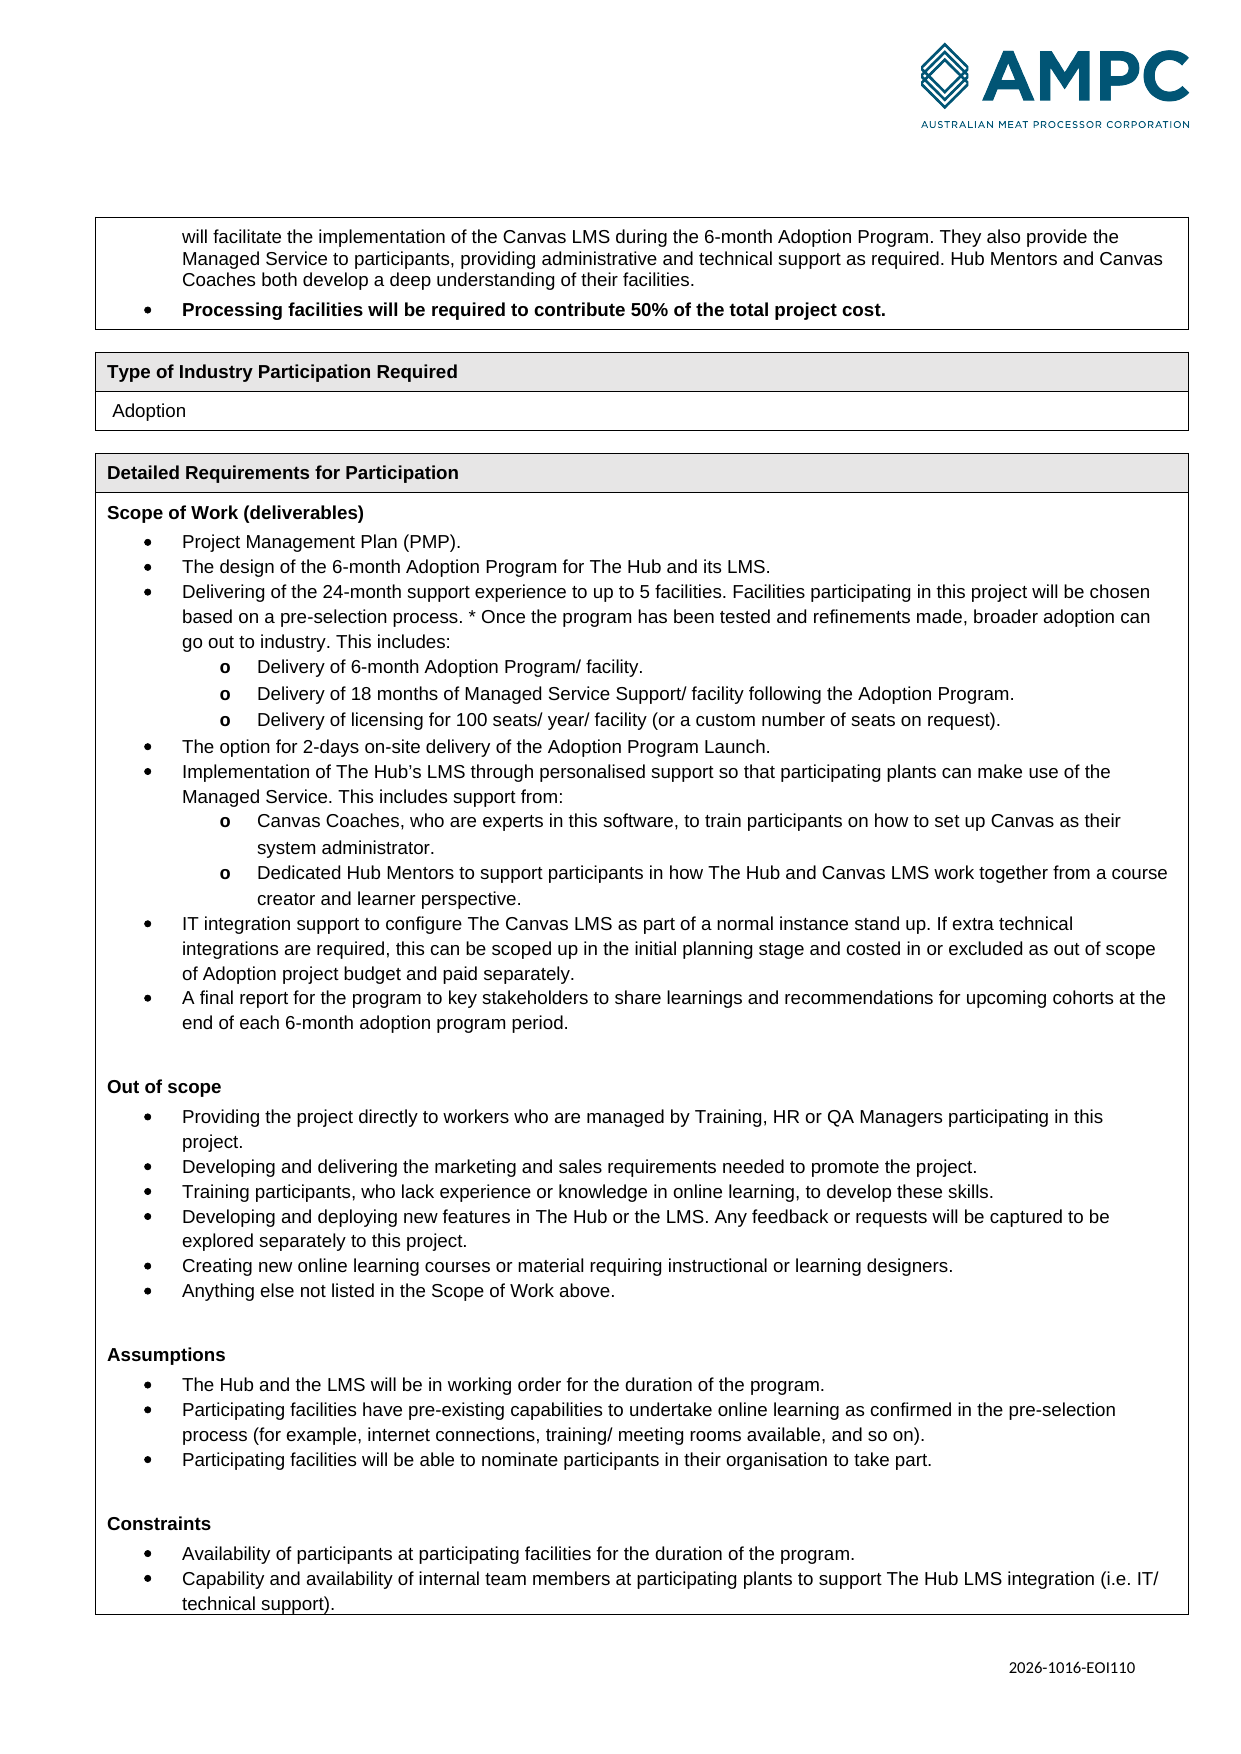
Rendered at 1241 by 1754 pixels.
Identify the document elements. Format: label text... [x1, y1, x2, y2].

table_header Detailed Requirements for Participation [96, 454, 1188, 492]
picture [871, 0, 1239, 178]
table_cell Adoption [96, 392, 1188, 430]
table_header Type of Industry Participation Required [96, 353, 1188, 391]
